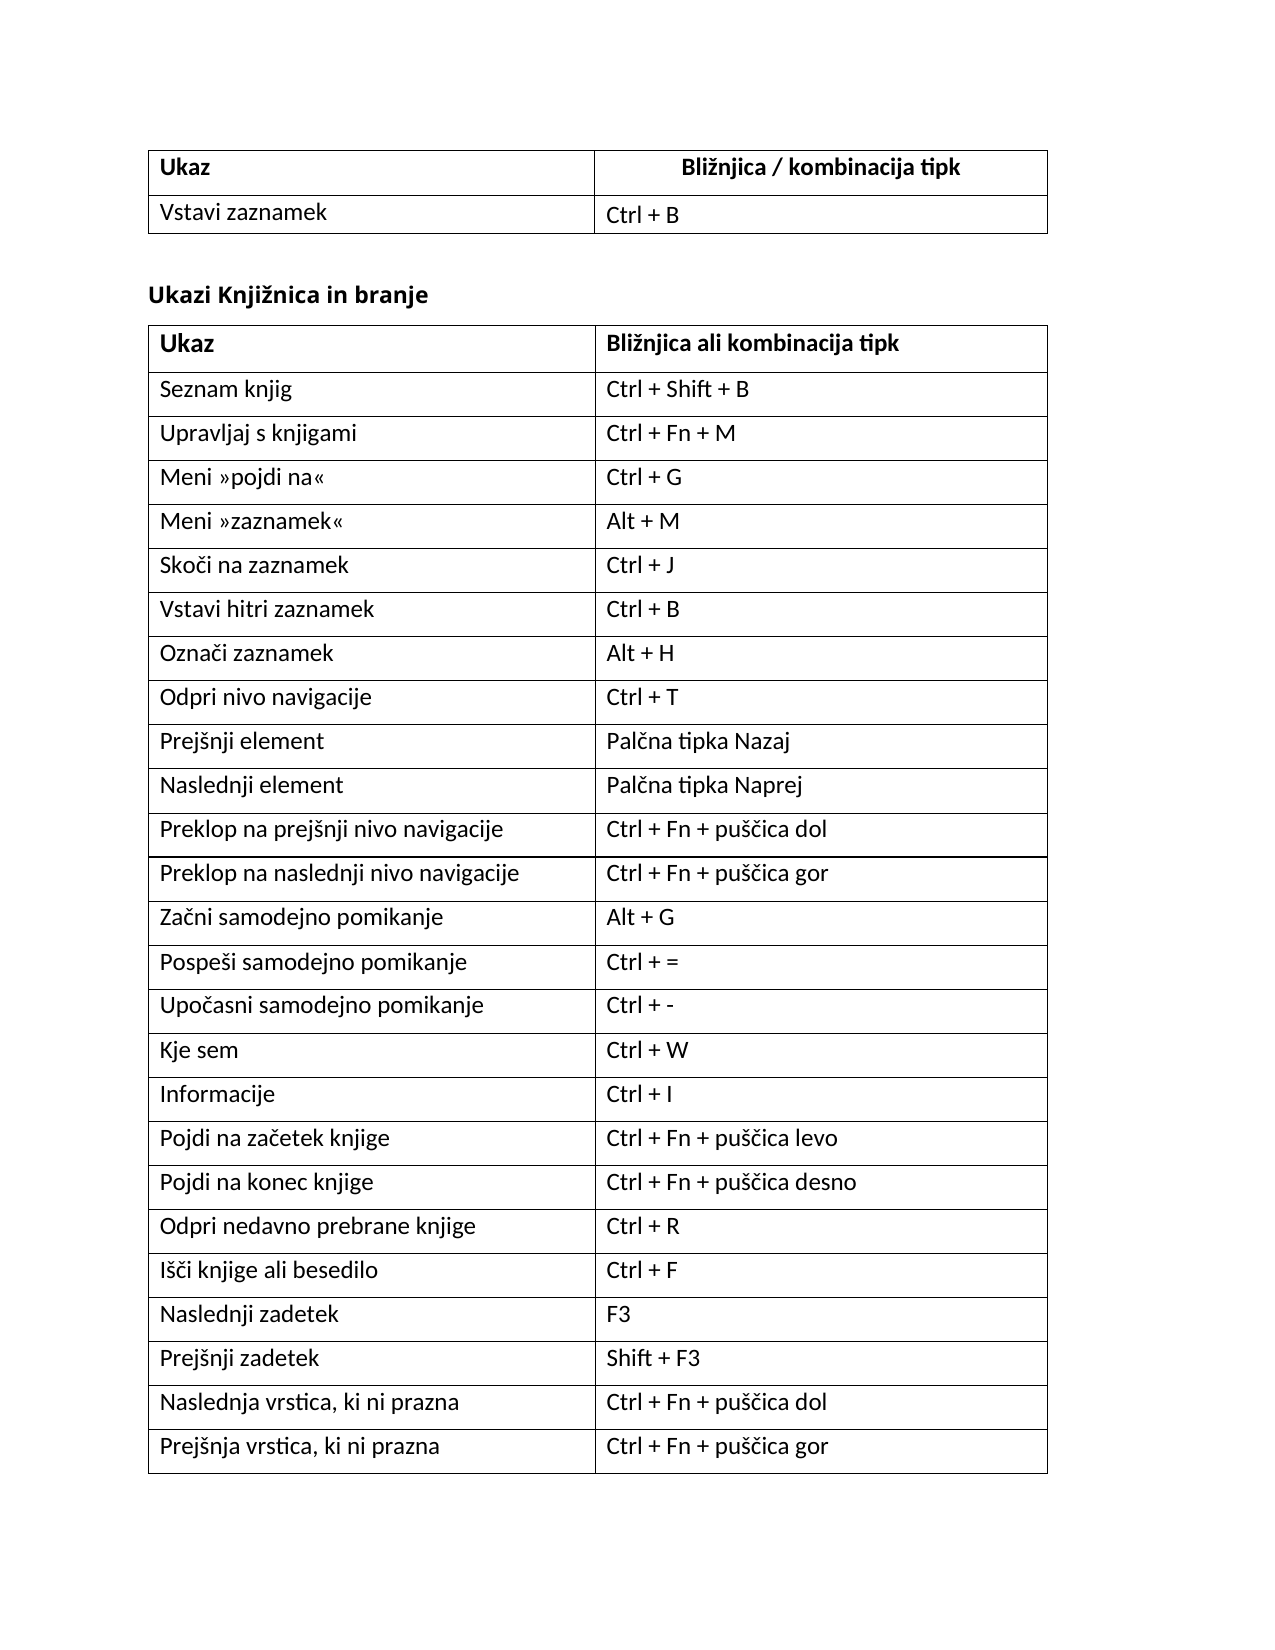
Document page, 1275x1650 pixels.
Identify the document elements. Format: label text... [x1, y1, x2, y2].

table_cell Pospeši samodejno pomikanje [149, 946, 595, 989]
table_cell Ctrl + Fn + puščica gor [596, 858, 1047, 901]
table_cell Ctrl + B [595, 196, 1047, 232]
table_cell Začni samodejno pomikanje [149, 902, 595, 944]
table_cell Vstavi hitri zaznamek [149, 593, 595, 636]
table_cell Kje sem [149, 1034, 595, 1077]
table_cell Ctrl + Fn + puščica levo [596, 1122, 1047, 1165]
table_cell Meni »zaznamek« [149, 505, 595, 548]
table_cell Ctrl + = [596, 946, 1047, 989]
table_cell Ctrl + J [596, 549, 1047, 592]
table_cell Meni »pojdi na« [149, 461, 595, 504]
table_cell Naslednji element [149, 769, 595, 812]
table_cell Ctrl + Fn + puščica gor [596, 1430, 1047, 1473]
table_cell Ctrl + R [596, 1210, 1047, 1253]
table_cell Ctrl + G [596, 461, 1047, 504]
table_cell Preklop na prejšnji nivo navigacije [149, 814, 595, 856]
table_header Ukaz [149, 151, 594, 195]
table_cell Preklop na naslednji nivo navigacije [149, 858, 595, 901]
table_cell Ctrl + W [596, 1034, 1047, 1077]
table_cell Naslednja vrstica, ki ni prazna [149, 1386, 595, 1429]
table_cell Ctrl + - [596, 990, 1047, 1033]
table_cell Pojdi na konec knjige [149, 1166, 595, 1209]
table_cell Ctrl + Fn + puščica dol [596, 814, 1047, 856]
table_cell Informacije [149, 1078, 595, 1121]
table_cell Ctrl + T [596, 681, 1047, 724]
table_cell Odpri nivo navigacije [149, 681, 595, 724]
table_cell Alt + G [596, 902, 1047, 944]
table_cell Odpri nedavno prebrane knjige [149, 1210, 595, 1253]
table_cell Išči knjige ali besedilo [149, 1254, 595, 1297]
table_cell Ctrl + Fn + puščica dol [596, 1386, 1047, 1429]
table_cell Upočasni samodejno pomikanje [149, 990, 595, 1033]
table_cell Prejšnji zadetek [149, 1342, 595, 1385]
table_cell F3 [596, 1298, 1047, 1341]
table_cell Skoči na zaznamek [149, 549, 595, 592]
text Ukazi Knjižnica in branje [148, 279, 1125, 310]
table_header Ukaz [149, 326, 595, 372]
table_cell Označi zaznamek [149, 637, 595, 680]
table_header Bližnjica ali kombinacija tipk [596, 326, 1047, 372]
table_cell Vstavi zaznamek [149, 196, 594, 232]
table_cell Ctrl + B [596, 593, 1047, 636]
table_cell Alt + H [596, 637, 1047, 680]
table_cell Ctrl + I [596, 1078, 1047, 1121]
table_cell Ctrl + Fn + puščica desno [596, 1166, 1047, 1209]
table_cell Ctrl + Fn + M [596, 417, 1047, 460]
table_cell Shift + F3 [596, 1342, 1047, 1385]
table_cell Naslednji zadetek [149, 1298, 595, 1341]
table_cell Upravljaj s knjigami [149, 417, 595, 460]
table_cell Ctrl + Shift + B [596, 373, 1047, 416]
table_cell Seznam knjig [149, 373, 595, 416]
table_cell Prejšnja vrstica, ki ni prazna [149, 1430, 595, 1473]
table_cell Prejšnji element [149, 725, 595, 768]
table_cell Pojdi na začetek knjige [149, 1122, 595, 1165]
table_cell Palčna tipka Nazaj [596, 725, 1047, 768]
table_cell Alt + M [596, 505, 1047, 548]
table_header Bližnjica / kombinacija tipk [595, 151, 1047, 195]
table_cell Palčna tipka Naprej [596, 769, 1047, 812]
table_cell Ctrl + F [596, 1254, 1047, 1297]
